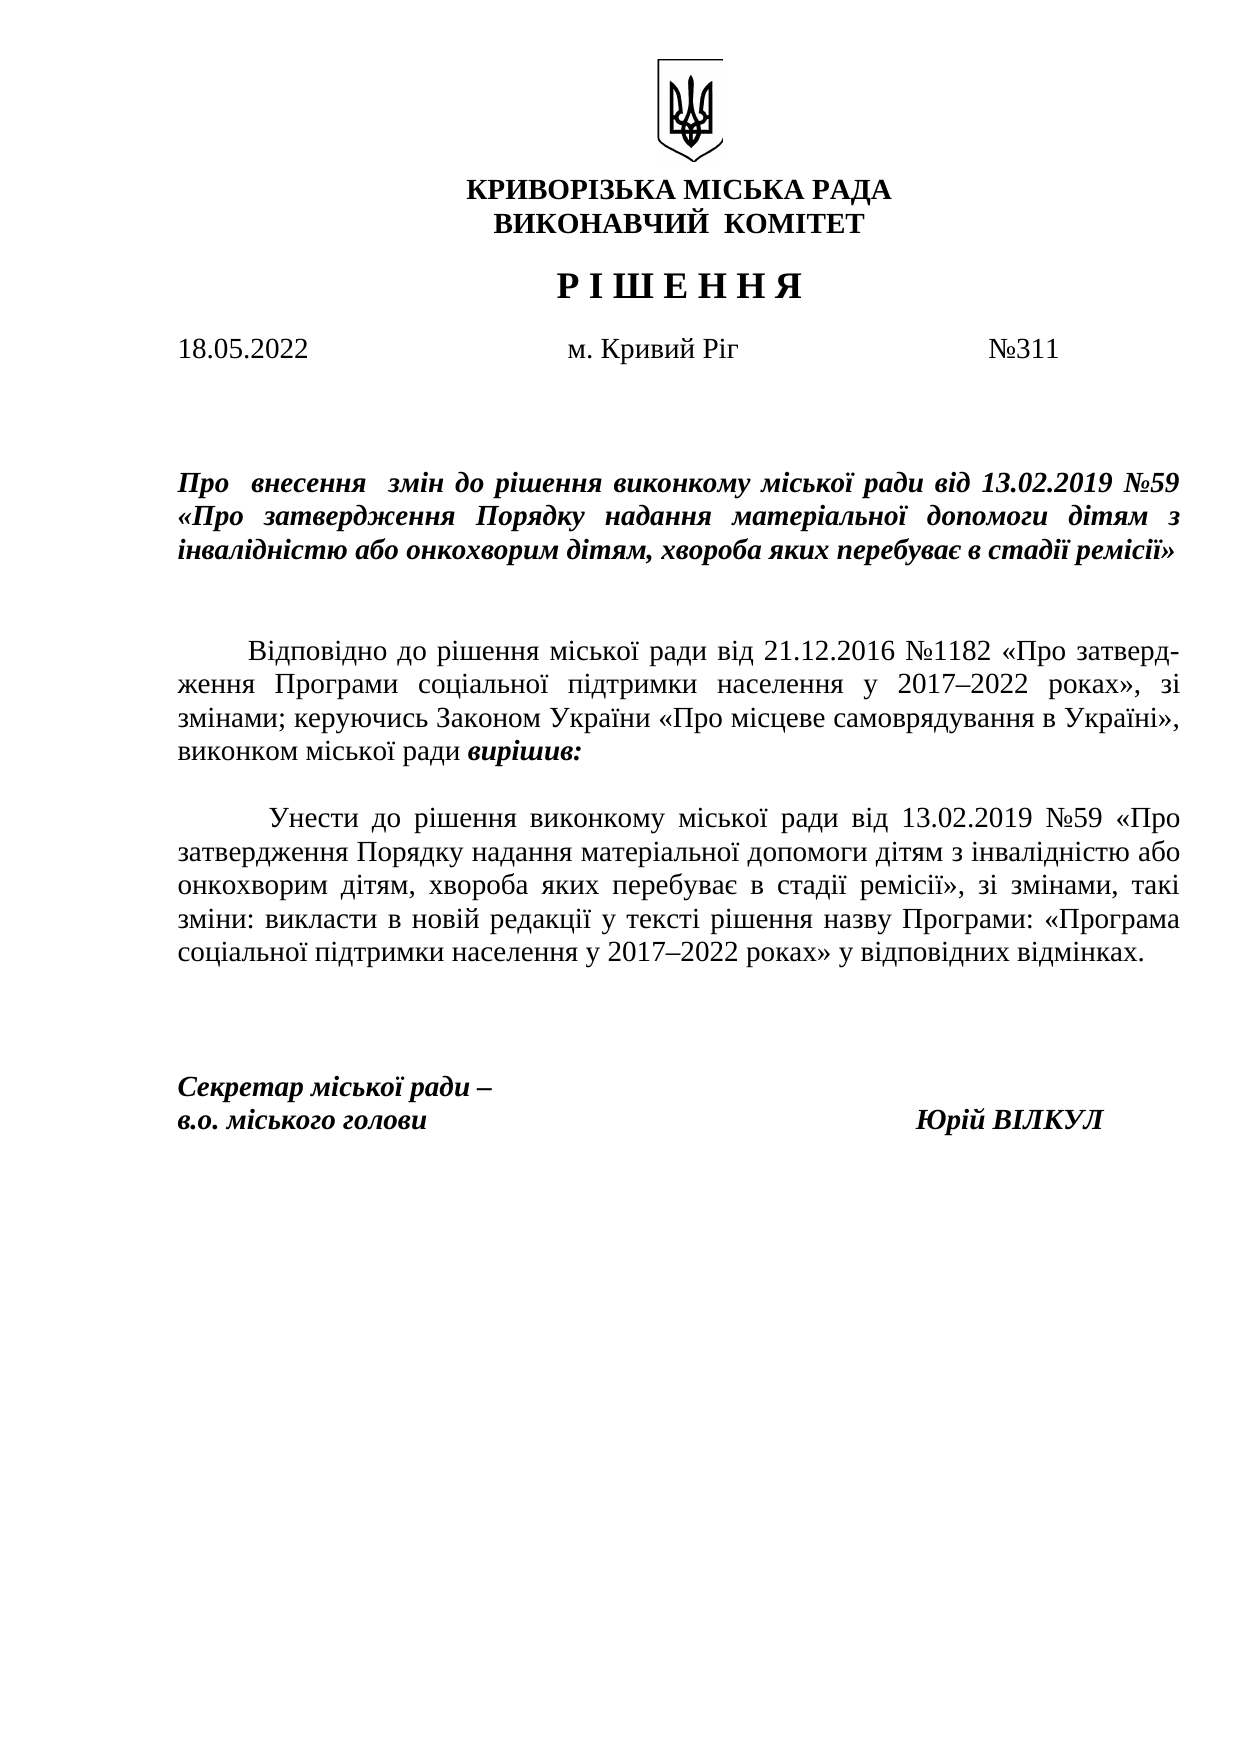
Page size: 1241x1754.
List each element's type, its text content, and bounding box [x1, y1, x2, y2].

text в.о. міського голови Юрій ВІЛКУЛ [177, 1102, 1181, 1136]
text Секретар міської ради – [177, 1069, 1181, 1102]
text Унести до рішення виконкому міської ради від 13.02.2019 №59 «Про затвердження Порядку надання матеріальної допомоги дітям з інвалідністю або онкохворим дітям, хвороба яких перебуває в стадії ремісії», зі змінами, такі зміни: викласти в новій редакції у тексті рішення назву Програми: «Програма соціальної підтримки населення у 2017–2022 роках» у відповідних відмінках. [177, 800, 1181, 968]
table_header №311 [815, 331, 1145, 364]
table_header 18.05.2022 [166, 331, 491, 364]
table_header м. Кривий Ріг [491, 331, 815, 364]
text Відповідно до рішення міської ради від 21.12.2016 №1182 «Про затверд-ження Програми соціальної підтримки населення у 2017–2022 роках», зі змінами; керуючись Законом України «Про місцеве самоврядування в Україні», виконком міської ради вирішив: [177, 633, 1181, 767]
text ВИКОНАВЧИЙ КОМІТЕТ [177, 206, 1181, 239]
text КРИВОРІЗЬКА МІСЬКА РАДА [177, 172, 1181, 206]
text Про внесення змін до рішення виконкому міської ради від 13.02.2019 №59 «Про затвердження Порядку надання матеріальної допомоги дітям з інвалідністю або онкохворим дітям, хвороба яких перебуває в стадії ремісії» [177, 465, 1181, 566]
text Р І Ш Е Н Н Я [177, 264, 1181, 307]
